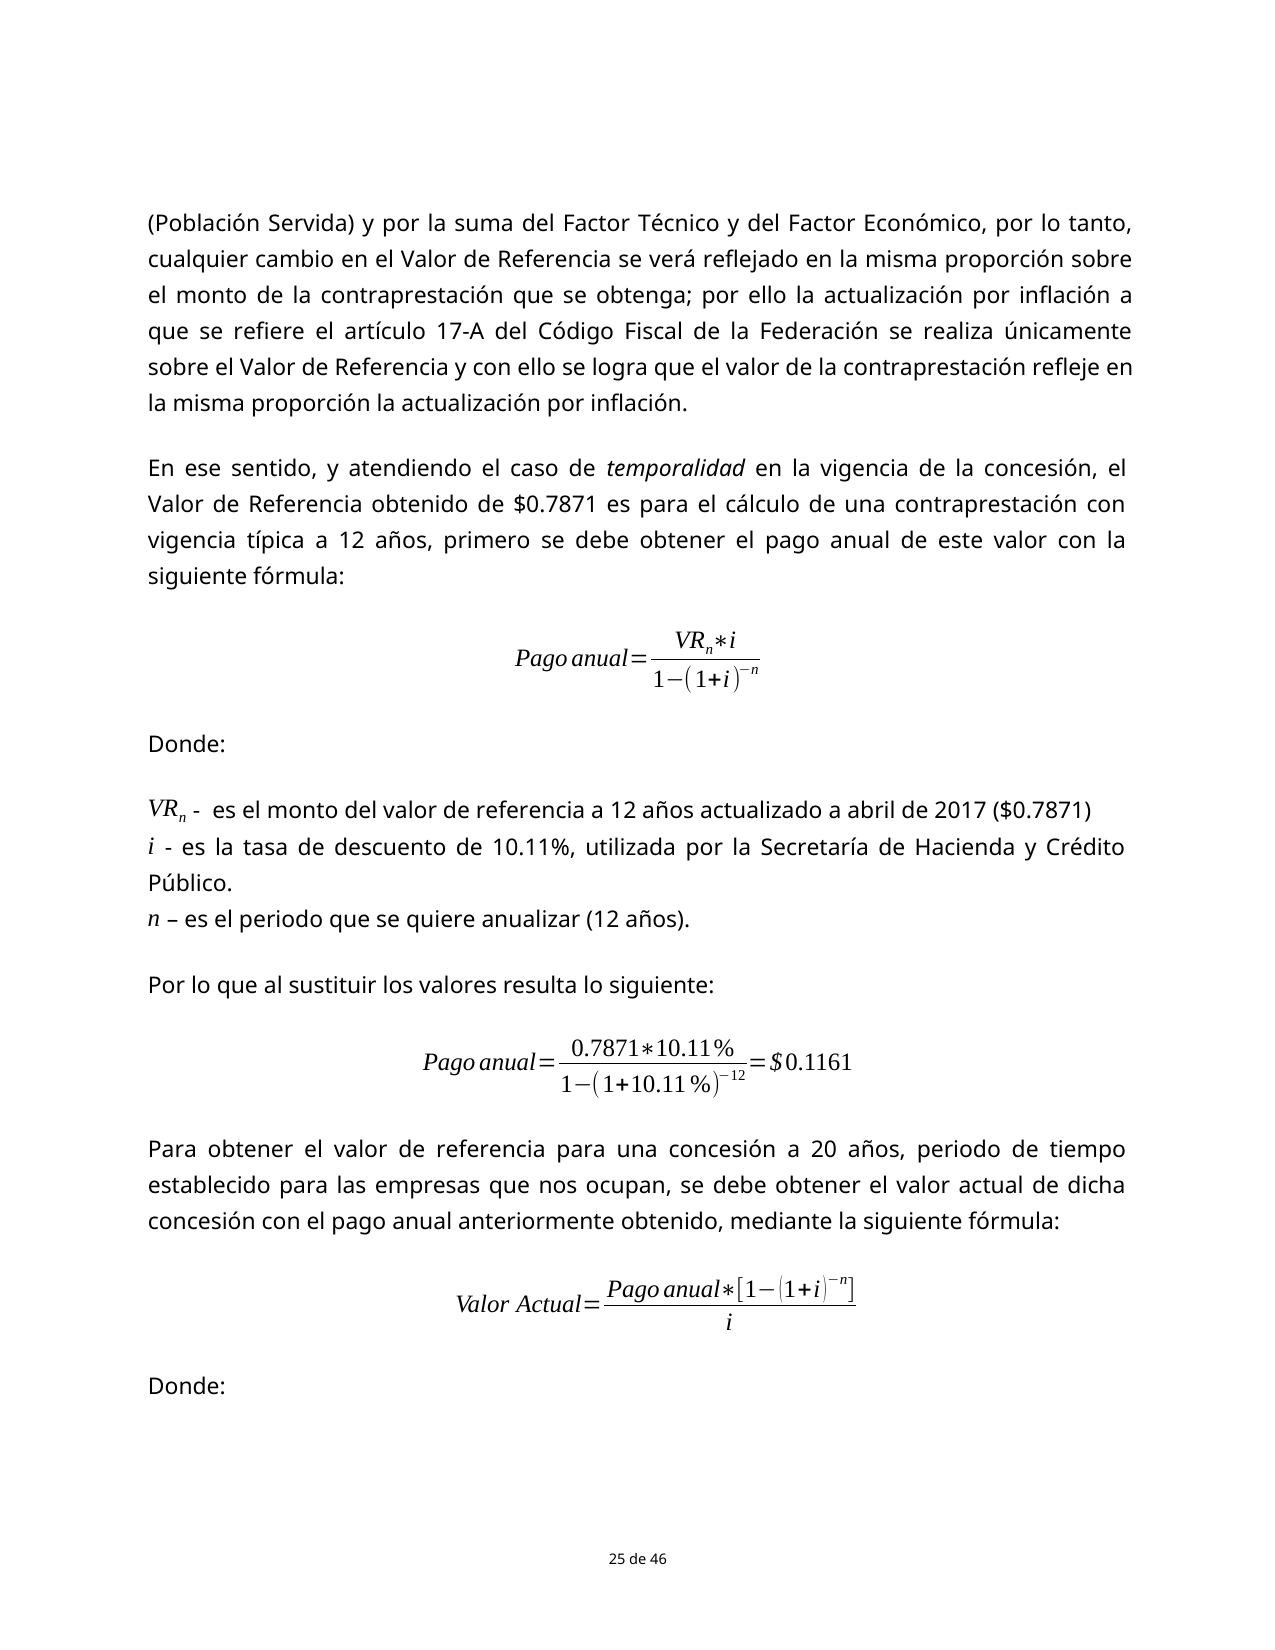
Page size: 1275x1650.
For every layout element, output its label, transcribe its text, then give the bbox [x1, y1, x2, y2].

text Donde: [148, 728, 1127, 759]
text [148, 207, 1134, 418]
text - es el monto del valor de referencia a 12 años actualizado a abril de 2017 ($0.7871) [148, 794, 1127, 826]
text Donde: [148, 1370, 1127, 1401]
text En ese sentido, y atendiendo el caso de temporalidad en la vigencia de la concesión, el Valor de Referencia obtenido de $0.7871 es para el cálculo de una contraprestación con vigencia típica a 12 años, primero se debe obtener el pago anual de este valor con la siguiente fórmula: [148, 452, 1127, 591]
text - es la tasa de descuento de 10.11%, utilizada por la Secretaría de Hacienda y Crédito Público. [148, 831, 1127, 898]
text Para obtener el valor de referencia para una concesión a 20 años, periodo de tiempo establecido para las empresas que nos ocupan, se debe obtener el valor actual de dicha concesión con el pago anual anteriormente obtenido, mediante la siguiente fórmula: [148, 1133, 1127, 1236]
text – es el periodo que se quiere anualizar (12 años). [148, 903, 1127, 934]
text Por lo que al sustituir los valores resulta lo siguiente: [148, 969, 1127, 1000]
